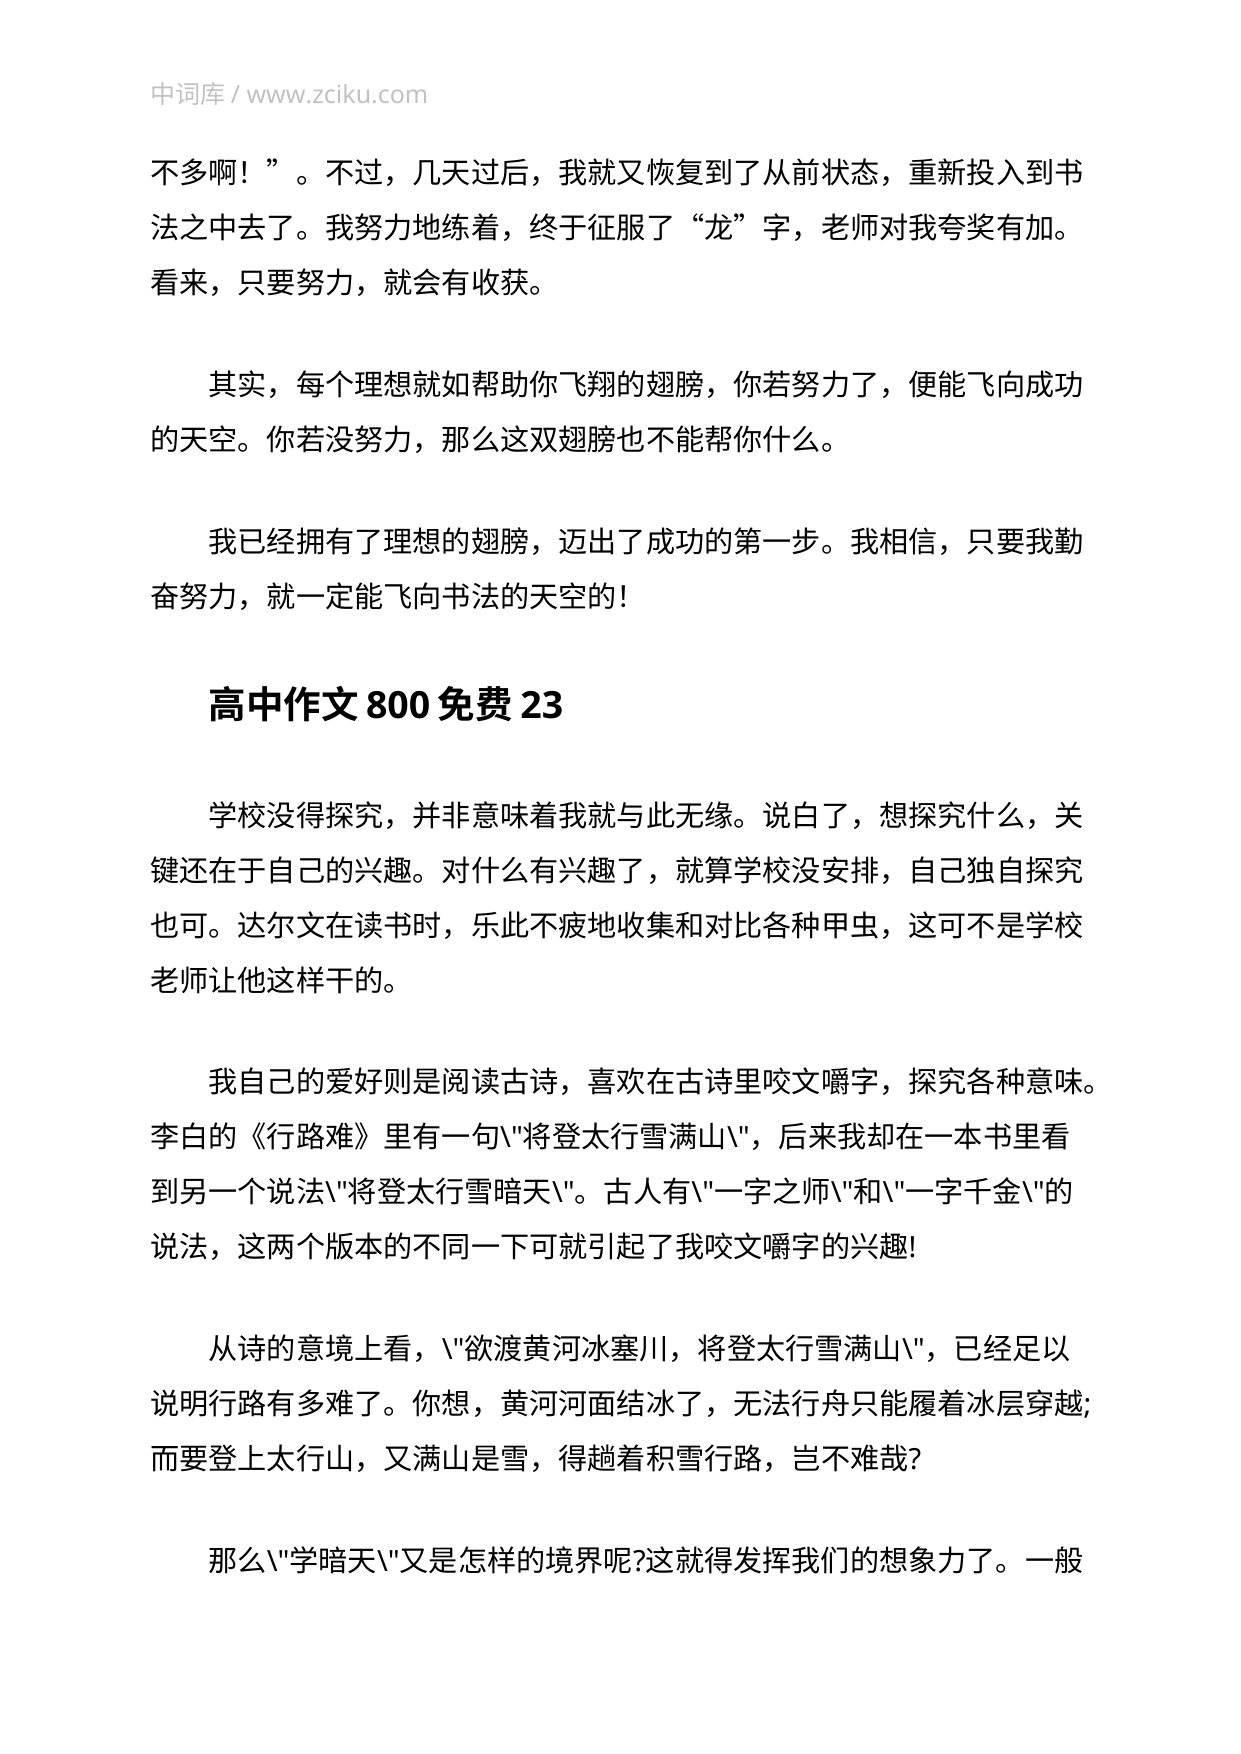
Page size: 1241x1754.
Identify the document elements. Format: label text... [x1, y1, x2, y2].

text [150, 150, 1090, 302]
text 我已经拥有了理想的翅膀，迈出了成功的第一步。我相信，只要我勤奋努力，就一定能飞向书法的天空的！ [150, 518, 1090, 615]
text 学校没得探究，并非意味着我就与此无缘。说白了，想探究什么，关键还在于自己的兴趣。对什么有兴趣了，就算学校没安排，自己独自探究也可。达尔文在读书时，乐此不疲地收集和对比各种甲虫，这可不是学校老师让他这样干的。 [150, 792, 1090, 999]
text 我自己的爱好则是阅读古诗，喜欢在古诗里咬文嚼字，探究各种意味。李白的《行路难》里有一句\"将登太行雪满山\"，后来我却在一本书里看到另一个说法\"将登太行雪暗天\"。古人有\"一字之师\"和\"一字千金\"的说法，这两个版本的不同一下可就引起了我咬文嚼字的兴趣! [150, 1059, 1090, 1266]
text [150, 1538, 1090, 1580]
text 其实，每个理想就如帮助你飞翔的翅膀，你若努力了，便能飞向成功的天空。你若没努力，那么这双翅膀也不能帮你什么。 [150, 362, 1090, 459]
text 从诗的意境上看，\"欲渡黄河冰塞川，将登太行雪满山\"，已经足以说明行路有多难了。你想，黄河河面结冰了，无法行舟只能履着冰层穿越;而要登上太行山，又满山是雪，得趟着积雪行路，岂不难哉? [150, 1326, 1090, 1478]
text 高中作文800免费23 [150, 675, 1090, 729]
